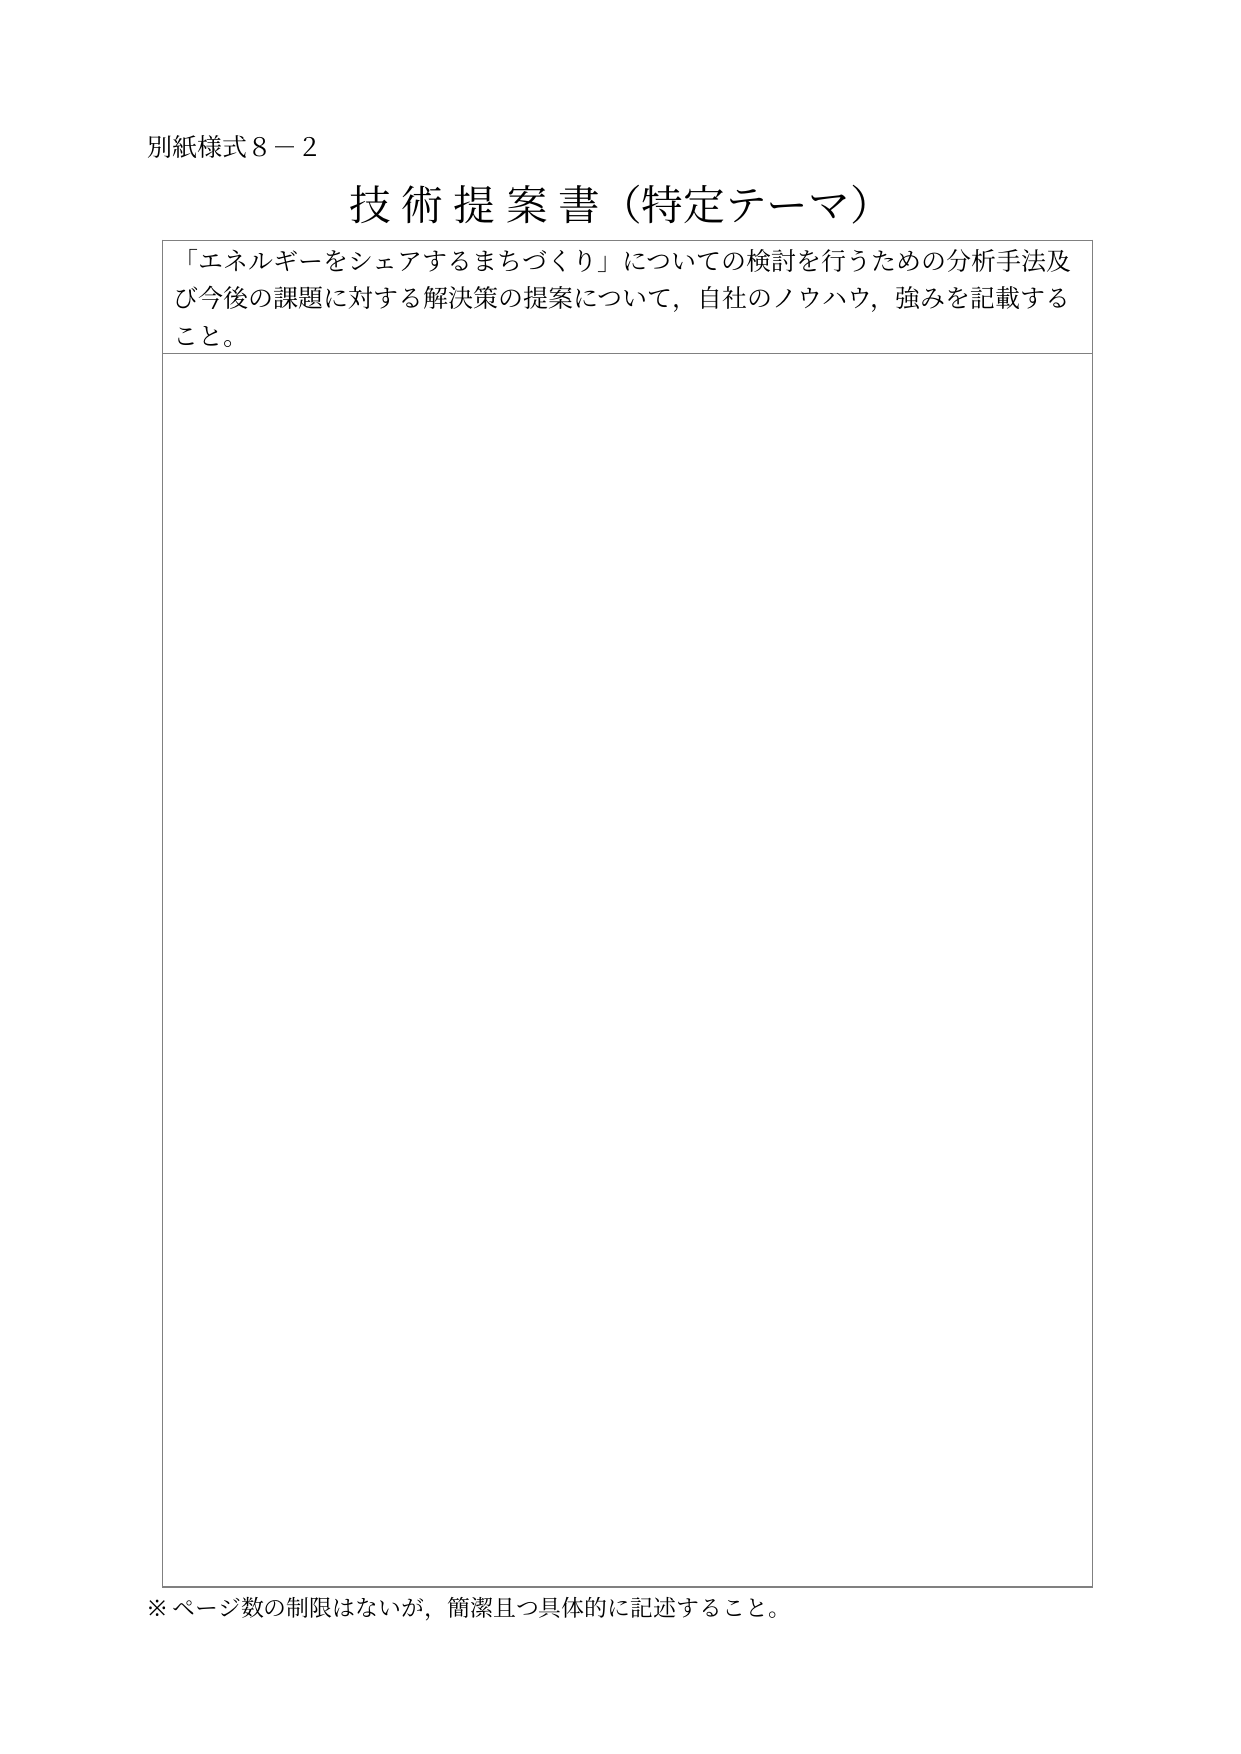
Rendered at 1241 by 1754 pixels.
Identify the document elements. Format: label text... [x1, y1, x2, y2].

table_header 「エネルギーをシェアするまちづくり」についての検討を行うための分析手法及び今後の課題に対する解決策の提案について，自社のノウハウ，強みを記載すること。 [163, 241, 1092, 353]
table_cell [163, 354, 1092, 1586]
text 別紙様式８－２ [148, 127, 1092, 164]
text 技 術 提 案 書（特定テーマ） [148, 164, 1092, 239]
text ※ ページ数の制限はないが，簡潔且つ具体的に記述すること。 [148, 1587, 1092, 1625]
